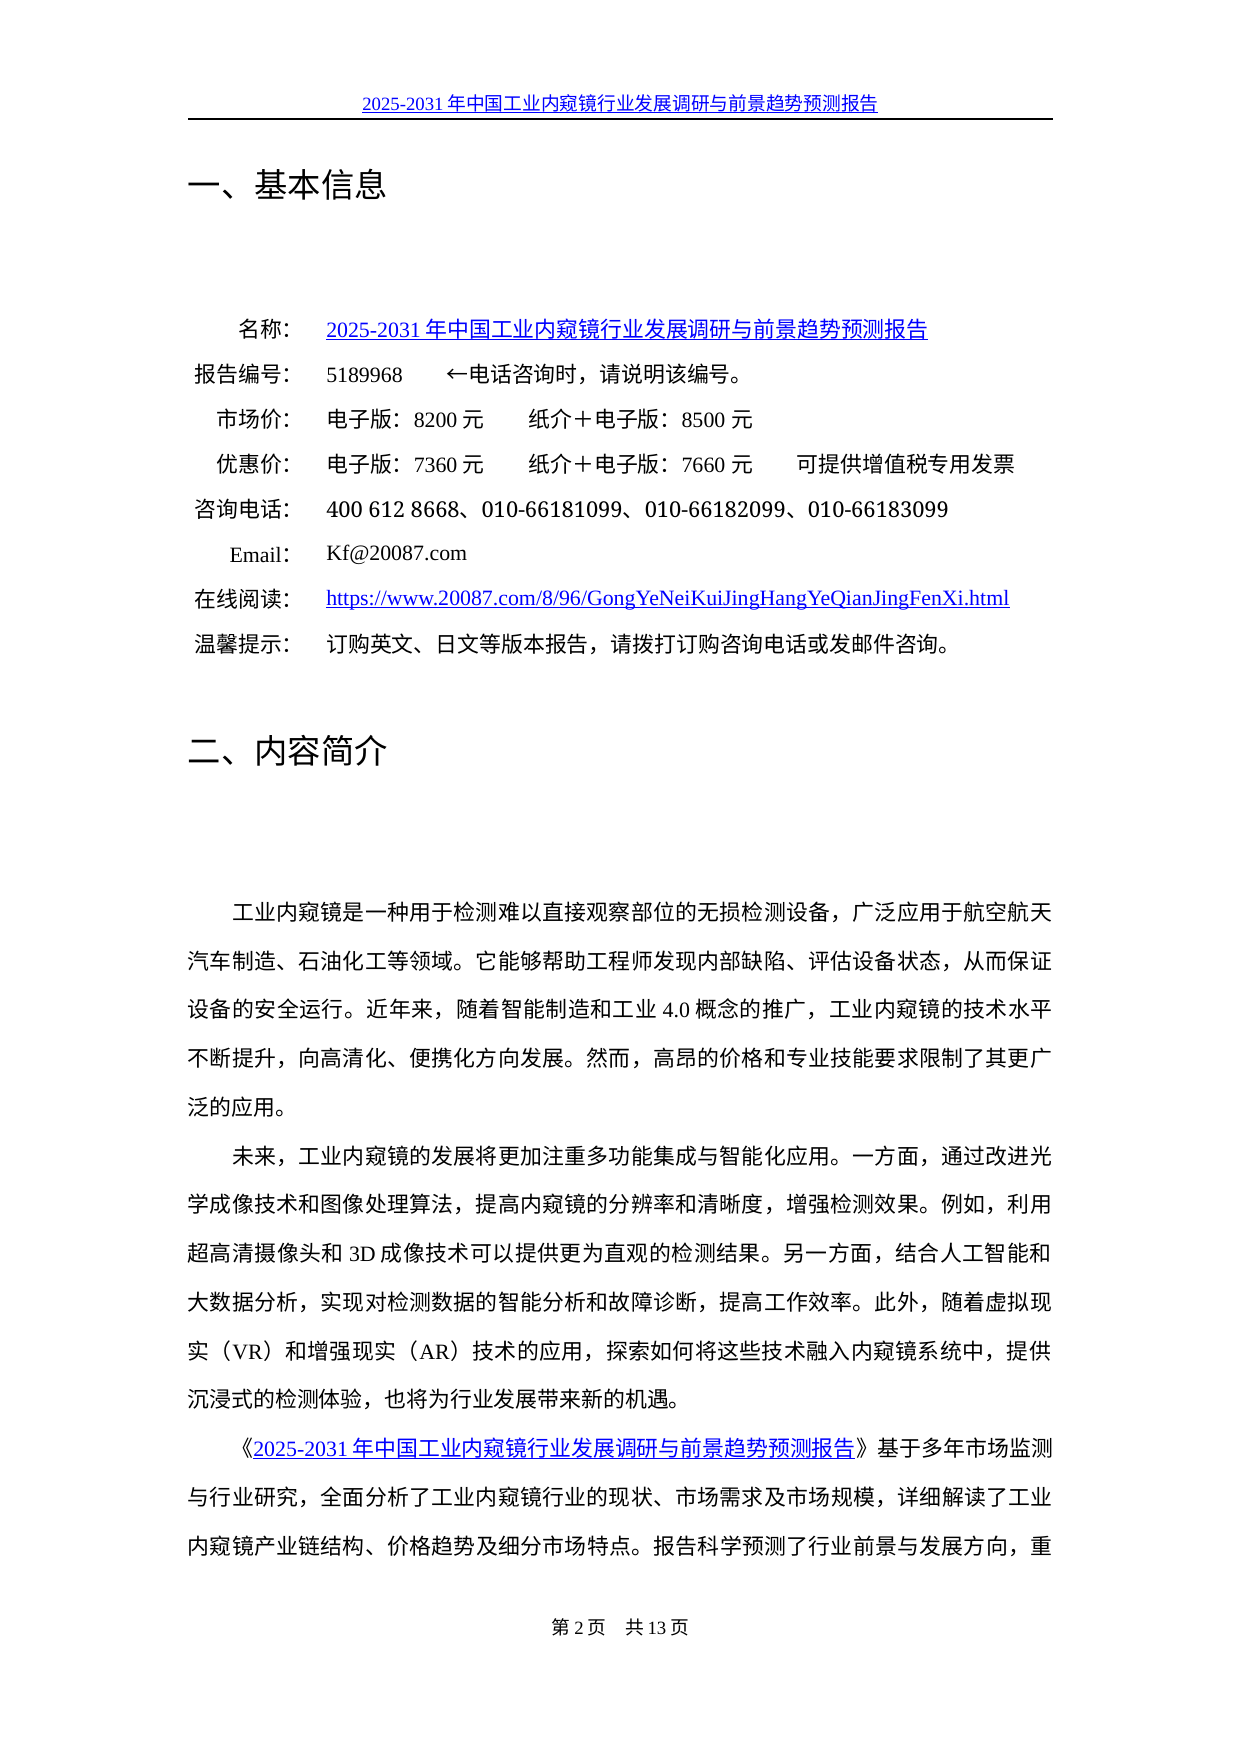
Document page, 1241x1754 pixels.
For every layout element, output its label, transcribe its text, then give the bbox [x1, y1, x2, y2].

table_cell 电子版：8200 元 纸介＋电子版：8500 元 [315, 402, 1073, 447]
table_cell 5189968 ←电话咨询时，请说明该编号。 [315, 357, 1073, 402]
table_cell 400 612 8668、010-66181099、010-66182099、010-66183099 [315, 492, 1073, 537]
table_cell 温馨提示： [167, 627, 315, 672]
table_cell 在线阅读： [167, 582, 315, 627]
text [187, 894, 1053, 1561]
table_cell 优惠价： [167, 447, 315, 492]
table_cell Email： [167, 537, 315, 582]
table_cell 订购英文、日文等版本报告，请拨打订购咨询电话或发邮件咨询。 [315, 627, 1073, 672]
table_cell 报告编号： [167, 357, 315, 402]
table_cell 电子版：7360 元 纸介＋电子版：7660 元 可提供增值税专用发票 [315, 447, 1073, 492]
table_cell 市场价： [167, 402, 315, 447]
table_cell 咨询电话： [167, 492, 315, 537]
title 一、基本信息 [187, 150, 1053, 215]
table_header 2025-2031年中国工业内窥镜行业发展调研与前景趋势预测报告 [315, 312, 1073, 357]
table_cell Kf@20087.com [315, 537, 1073, 582]
table_header 名称： [167, 312, 315, 357]
table_cell [315, 582, 1073, 627]
title 二、内容简介 [187, 717, 1053, 782]
